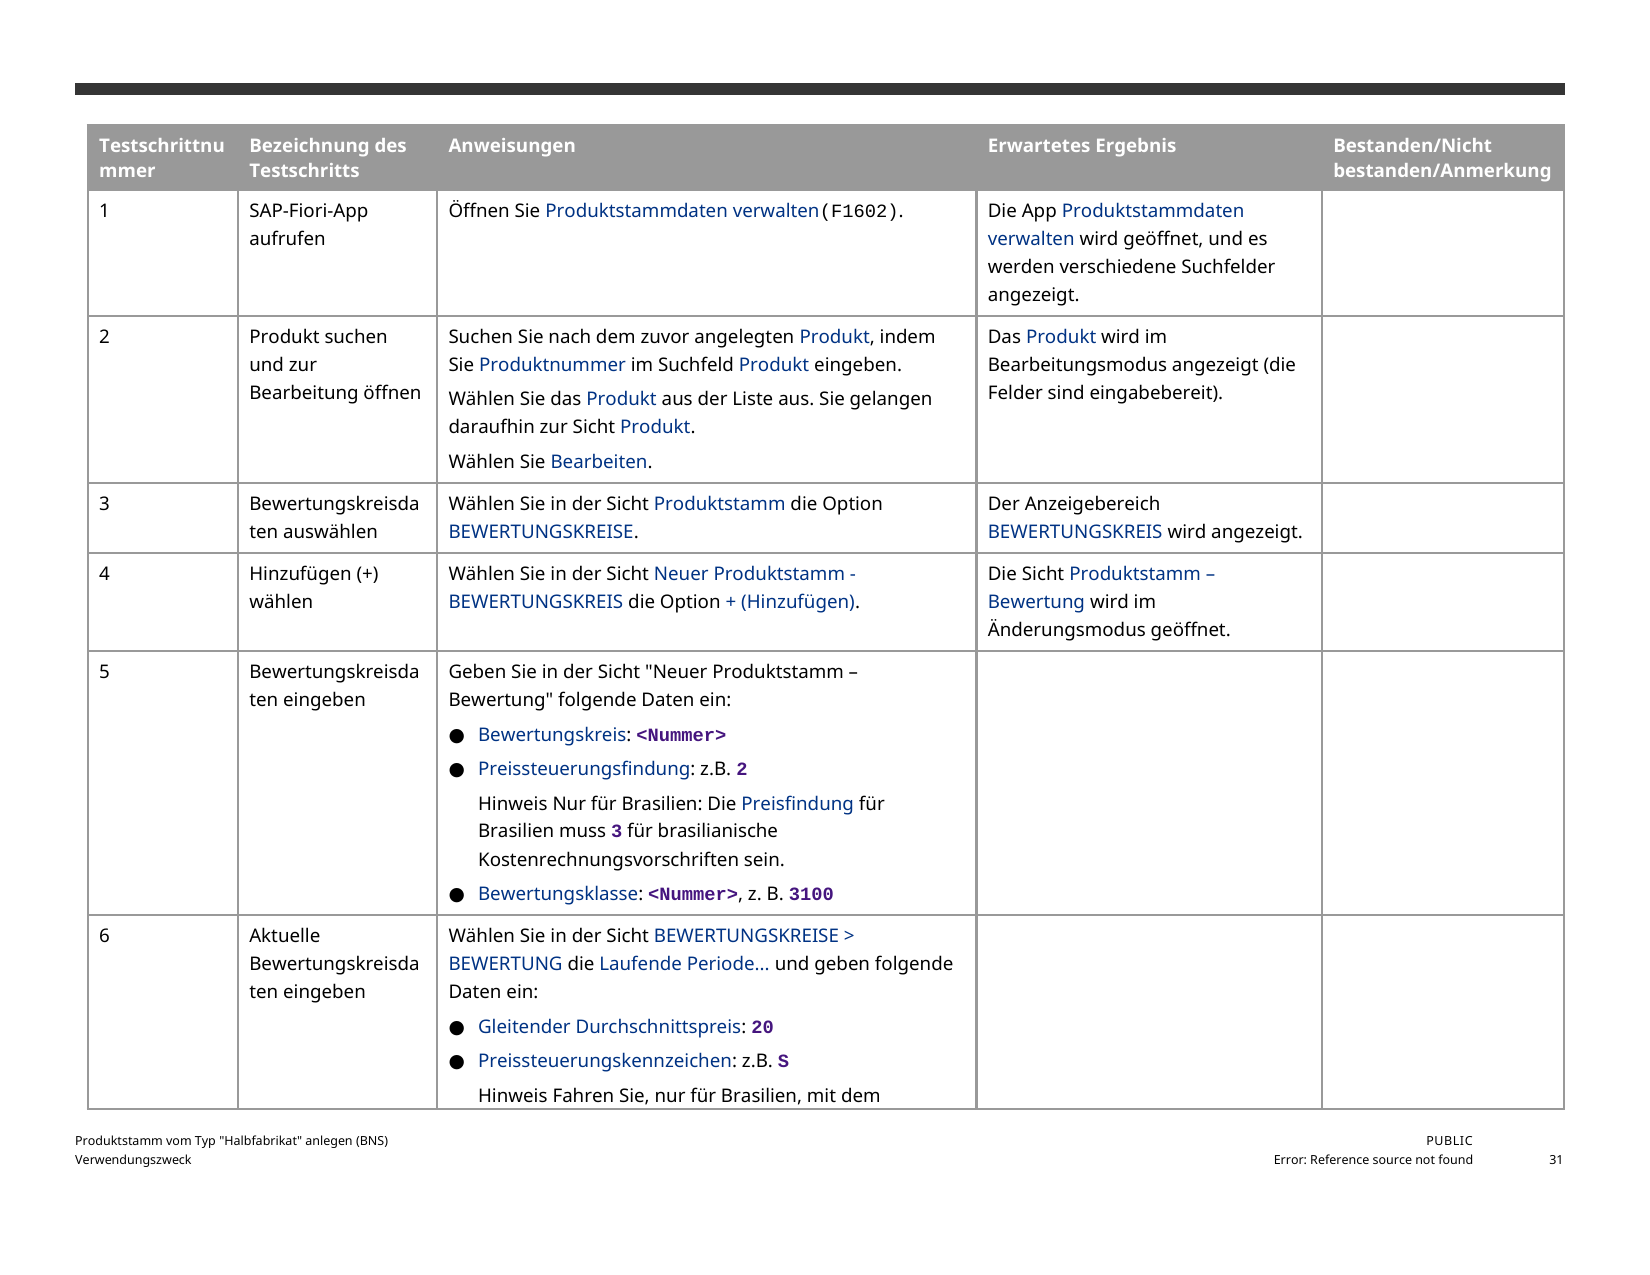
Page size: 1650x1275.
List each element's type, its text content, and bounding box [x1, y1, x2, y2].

table_header Bezeichnung des Testschritts [239, 126, 436, 189]
table_cell Geben Sie in der Sicht "Neuer Produktstamm – Bewertung" folgende Daten ein: Bewertungskreis: <Nummer> Preissteuerungsfindung: z.B. 2 Hinweis Nur für Brasilien: Die Preisfindung für Brasilien muss 3 für brasilianische Kostenrechnungsvorschriften sein. Bewertungsklasse: <Nummer>, z. B. 3100 [438, 652, 975, 914]
table_cell 4 [89, 554, 237, 650]
table_cell Aktuelle Bewertungskreisdaten eingeben [239, 916, 436, 1107]
table_cell [978, 652, 1321, 914]
table_cell 6 [89, 916, 237, 1107]
table_cell Produkt suchen und zur Bearbeitung öffnen [239, 317, 436, 482]
table_cell [1323, 554, 1563, 650]
table_cell [1323, 916, 1563, 1107]
table_cell [1323, 191, 1563, 315]
table_header Testschrittnummer [89, 126, 237, 189]
table_cell [1323, 484, 1563, 552]
table_cell Der Anzeigebereich BEWERTUNGSKREIS wird angezeigt. [978, 484, 1321, 552]
table_cell Hinzufügen (+) wählen [239, 554, 436, 650]
table_cell Öffnen Sie Produktstammdaten verwalten(F1602). [438, 191, 975, 315]
table_cell Die Sicht Produktstamm – Bewertung wird im Änderungsmodus geöffnet. [978, 554, 1321, 650]
table_cell 5 [89, 652, 237, 914]
table_cell 1 [89, 191, 237, 315]
table_cell 3 [89, 484, 237, 552]
table_cell Bewertungskreisdaten eingeben [239, 652, 436, 914]
table_header Bestanden/Nicht bestanden/Anmerkung [1323, 126, 1563, 189]
table_cell Bewertungskreisdaten auswählen [239, 484, 436, 552]
table_header Erwartetes Ergebnis [978, 126, 1321, 189]
table_cell [1323, 652, 1563, 914]
table_cell SAP-Fiori-App aufrufen [239, 191, 436, 315]
table_cell Wählen Sie in der Sicht Neuer Produktstamm - BEWERTUNGSKREIS die Option + (Hinzufügen). [438, 554, 975, 650]
table_cell [1323, 317, 1563, 482]
table_cell 2 [89, 317, 237, 482]
table_cell [978, 916, 1321, 1107]
table_cell Suchen Sie nach dem zuvor angelegten Produkt, indem Sie Produktnummer im Suchfeld Produkt eingeben. Wählen Sie das Produkt aus der Liste aus. Sie gelangen daraufhin zur Sicht Produkt. Wählen Sie Bearbeiten. [438, 317, 975, 482]
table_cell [438, 916, 975, 1107]
table_cell Wählen Sie in der Sicht Produktstamm die Option BEWERTUNGSKREISE. [438, 484, 975, 552]
table_cell Die App Produktstammdaten verwalten wird geöffnet, und es werden verschiedene Suchfelder angezeigt. [978, 191, 1321, 315]
table_cell Das Produkt wird im Bearbeitungsmodus angezeigt (die Felder sind eingabebereit). [978, 317, 1321, 482]
table_header Anweisungen [438, 126, 975, 189]
